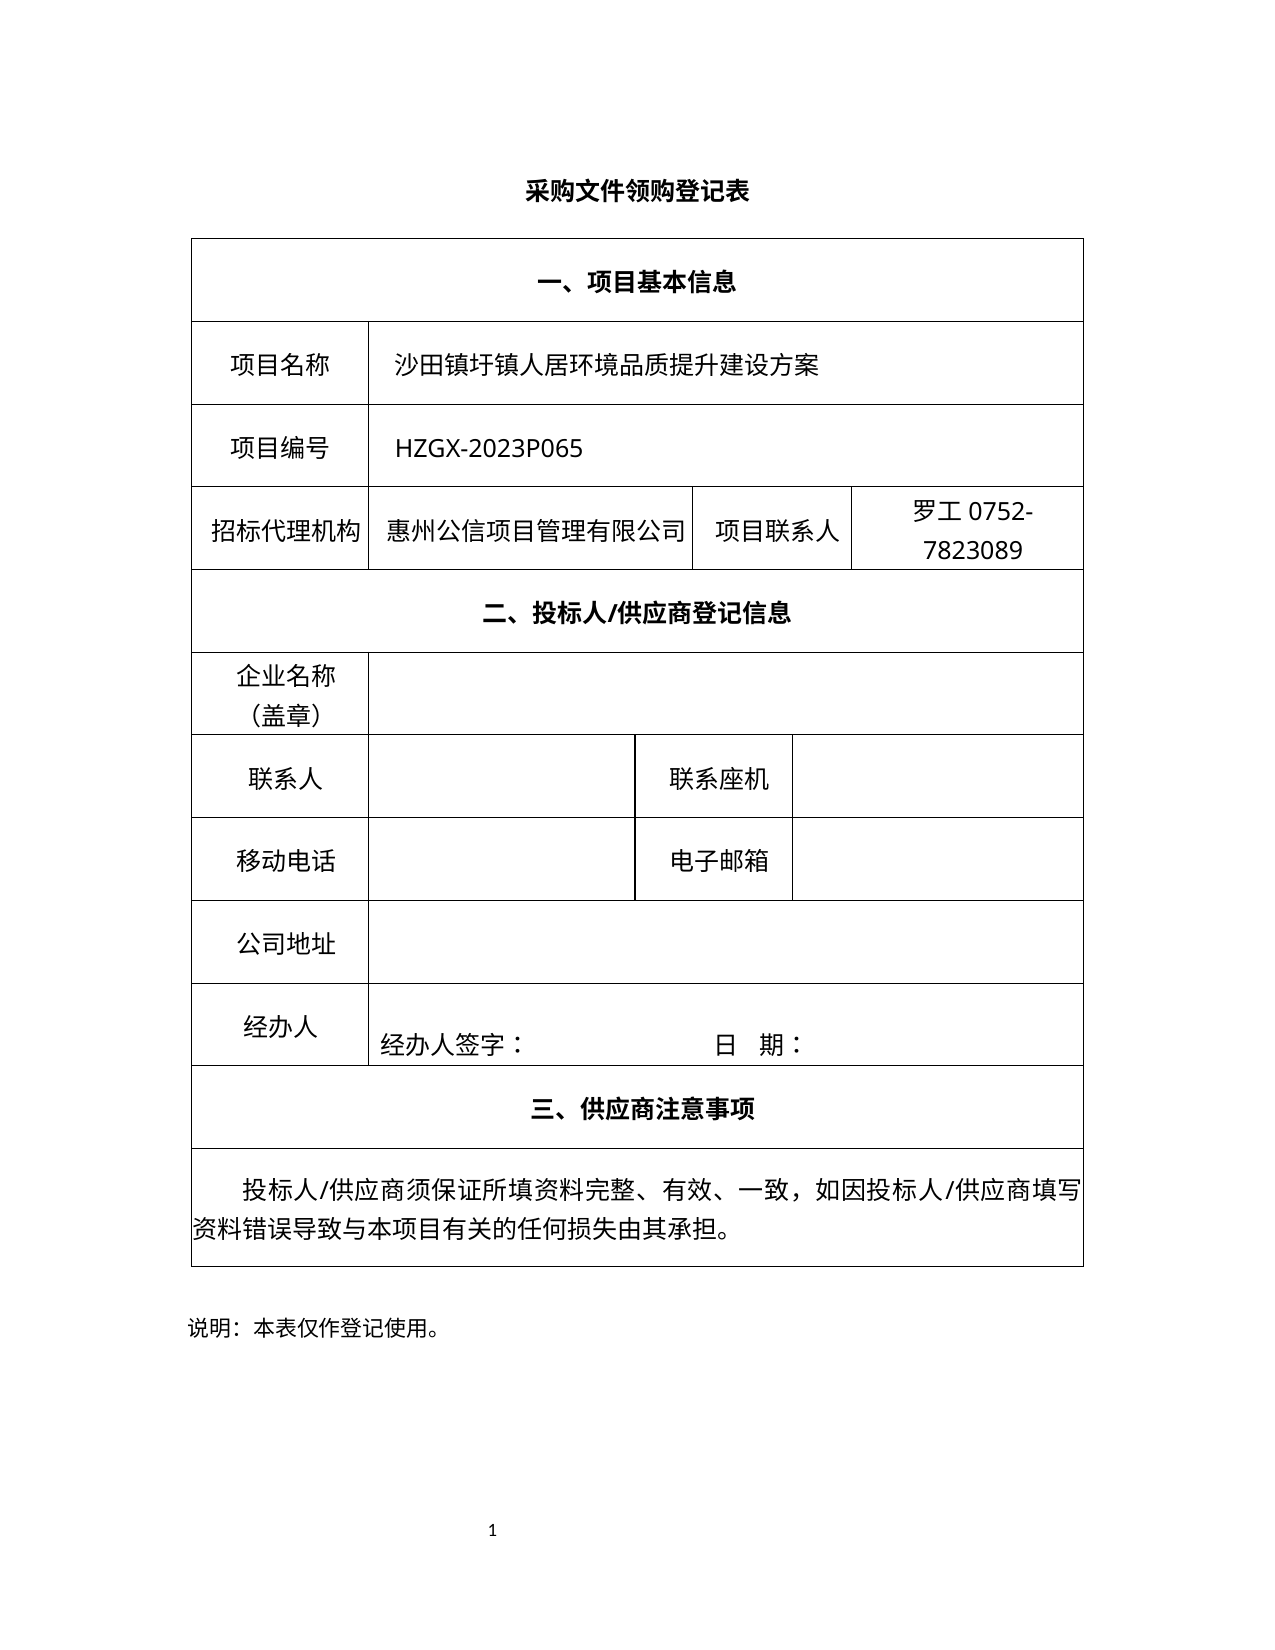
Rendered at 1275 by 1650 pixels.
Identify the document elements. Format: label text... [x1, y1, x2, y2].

text 说明：本表仅作登记使用。 [187, 1311, 1082, 1342]
table_cell 公司地址 [192, 901, 368, 982]
table_cell 移动电话 [192, 818, 368, 900]
table_cell 电子邮箱 [636, 818, 792, 900]
table_cell 招标代理机构 [192, 487, 368, 569]
table_cell 联系座机 [636, 735, 792, 817]
table_cell 项目联系人 [693, 487, 851, 569]
table_cell 联系人 [192, 735, 368, 817]
table_cell [793, 818, 1083, 900]
table_cell 投标人/供应商须保证所填资料完整、有效、一致，如因投标人/供应商填写资料错误导致与本项目有关的任何损失由其承担。 [192, 1149, 1083, 1266]
table_cell 经办人 [192, 984, 368, 1065]
table_cell HZGX-2023P065 [369, 405, 1083, 486]
table_cell 项目名称 [192, 322, 368, 403]
text 采购文件领购登记表 [187, 171, 1087, 207]
table_cell 三、供应商注意事项 [192, 1066, 1083, 1148]
table_cell 沙田镇圩镇人居环境品质提升建设方案 [369, 322, 1083, 403]
table_cell [369, 735, 634, 817]
table_cell [369, 818, 634, 900]
table_cell 项目编号 [192, 405, 368, 486]
table_cell [793, 735, 1083, 817]
table_cell 二、投标人/供应商登记信息 [192, 570, 1083, 652]
table_cell 惠州公信项目管理有限公司 [369, 487, 692, 569]
table_cell 企业名称 （盖章） [192, 653, 368, 734]
table_cell 罗工 0752-7823089 [852, 487, 1083, 569]
table_cell [369, 653, 1083, 734]
table_cell [369, 901, 1083, 982]
table_header 一、项目基本信息 [192, 239, 1083, 321]
table_cell 经办人签字： 日 期： [369, 984, 1083, 1065]
